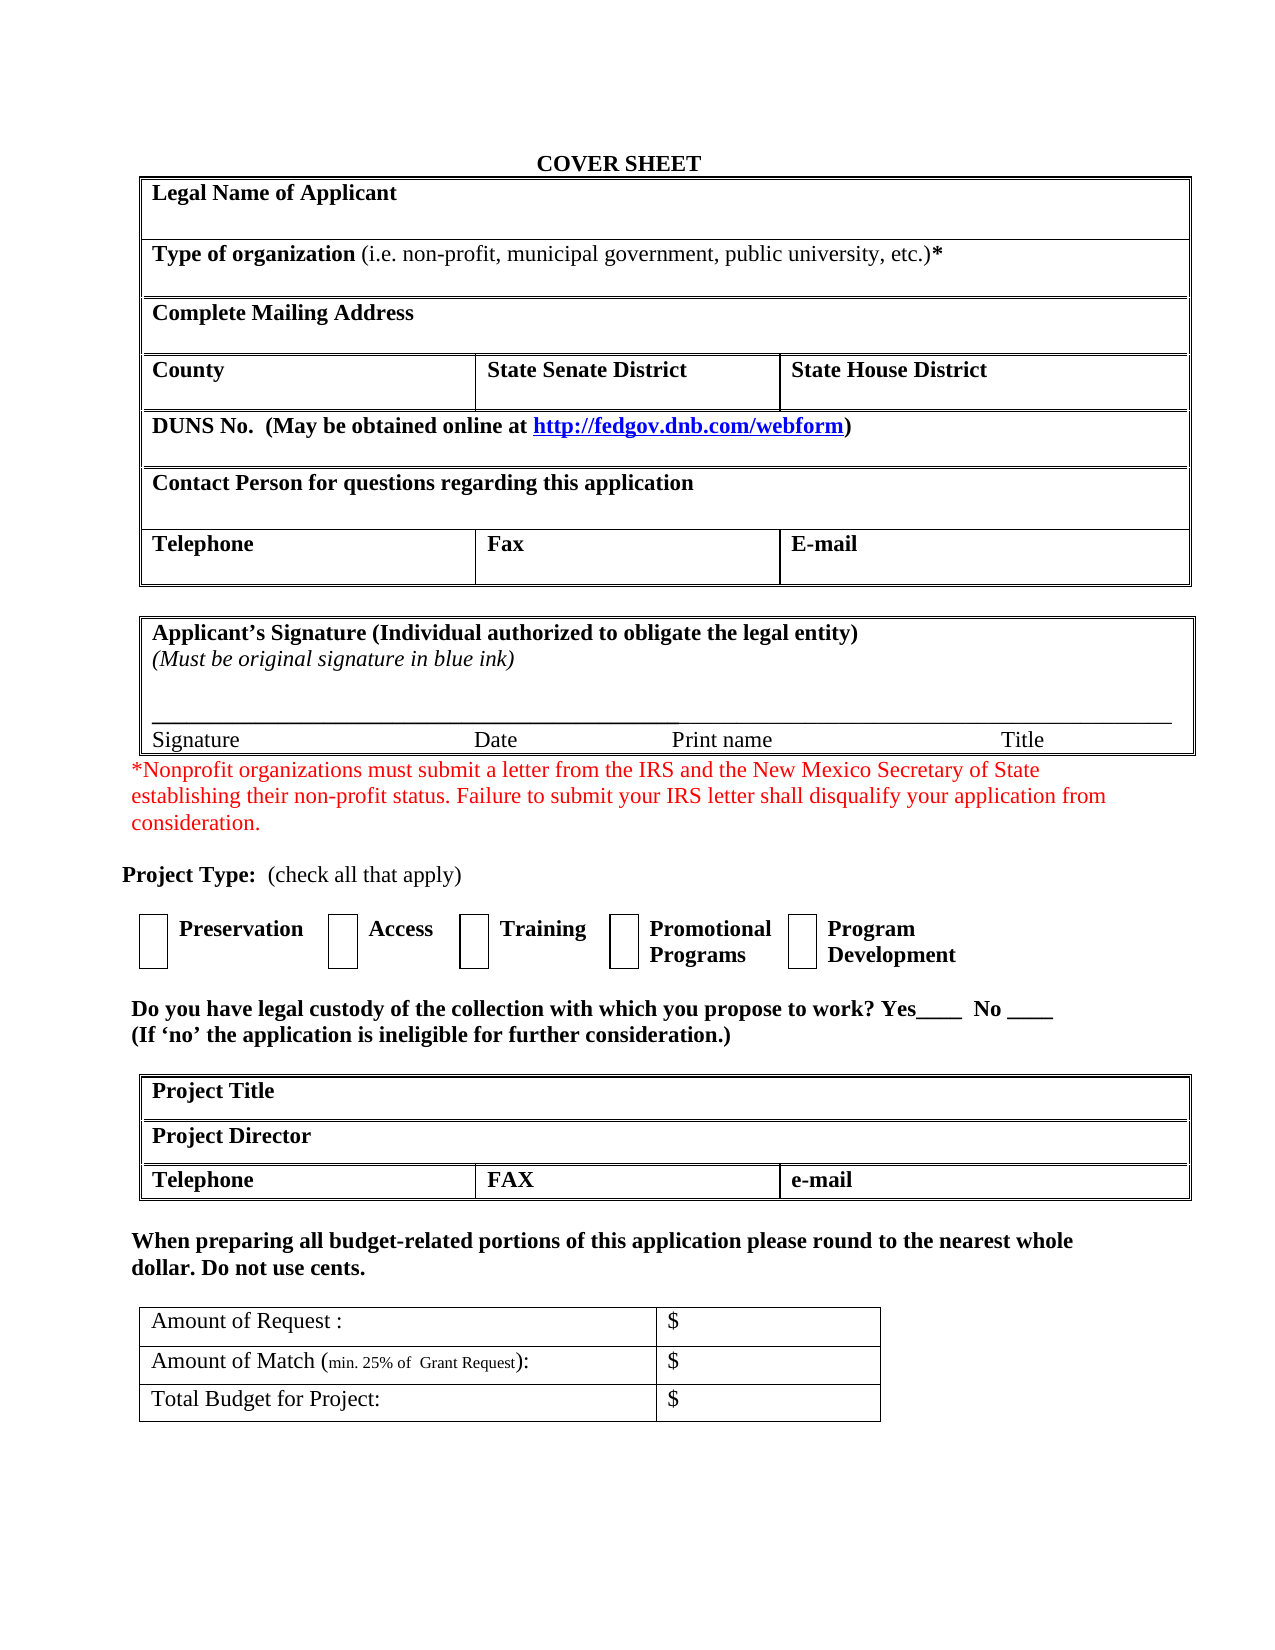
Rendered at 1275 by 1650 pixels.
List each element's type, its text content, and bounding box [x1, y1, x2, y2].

table_cell Type of organization (i.e. non-profit, municipal government, public university, etc.)* [142, 240, 1189, 296]
text When preparing all budget-related portions of this application please round to the nearest whole dollar. Do not use cents. [131, 1227, 1125, 1280]
subtitle Project Type: (check all that apply) [122, 861, 1125, 888]
table_header Access [358, 914, 459, 968]
table_cell DUNS No. (May be obtained online at http://fedgov.dnb.com/webform) [141, 409, 1191, 466]
table_cell FAX [476, 1166, 779, 1198]
text Do you have legal custody of the collection with which you propose to work? Yes____ No ____ (If ‘no’ the application is ineligible for further consideration.) [131, 995, 1125, 1048]
subtitle *Nonprofit organizations must submit a letter from the IRS and the New Mexico Secretary of State establishing their non-profit status. Failure to submit your IRS letter shall disqualify your application from consideration. [131, 756, 1125, 835]
table_cell Fax [476, 530, 779, 584]
table_cell E-mail [781, 530, 1189, 584]
text COVER SHEET [112, 150, 1125, 176]
table_cell Telephone [142, 1163, 475, 1198]
table_cell Amount of Match (min. 25% of Grant Request): [140, 1347, 656, 1384]
table_header Program Development [817, 914, 1041, 968]
table_cell County [141, 353, 475, 409]
table_cell $ [657, 1385, 880, 1421]
table_cell Telephone [142, 530, 475, 584]
table_header Preservation [168, 914, 328, 968]
table_cell Total Budget for Project: [140, 1385, 656, 1421]
table_cell State Senate District [476, 356, 779, 409]
table_header [461, 915, 488, 968]
table_header $ [657, 1308, 880, 1346]
table_header Promotional Programs [639, 914, 788, 968]
table_header Legal Name of Applicant [142, 180, 1189, 239]
table_cell $ [657, 1347, 880, 1384]
table_cell State House District [781, 353, 1191, 409]
table_header Applicant’s Signature (Individual authorized to obligate the legal entity) (Must be original signature in blue ink) _________________________________________________________________________________________ Signature Date Print name Title [142, 619, 1193, 753]
table_header [140, 915, 167, 968]
table_cell Contact Person for questions regarding this application [141, 466, 1191, 529]
table_header [329, 915, 357, 968]
table_cell Project Director [141, 1119, 1191, 1163]
table_cell e-mail [781, 1163, 1189, 1198]
table_header [611, 915, 638, 968]
table_header [789, 915, 816, 968]
table_header Amount of Request : [140, 1308, 656, 1346]
table_header Training [489, 914, 609, 968]
table_header Project Title [142, 1078, 1189, 1119]
table_cell Complete Mailing Address [141, 296, 1191, 353]
